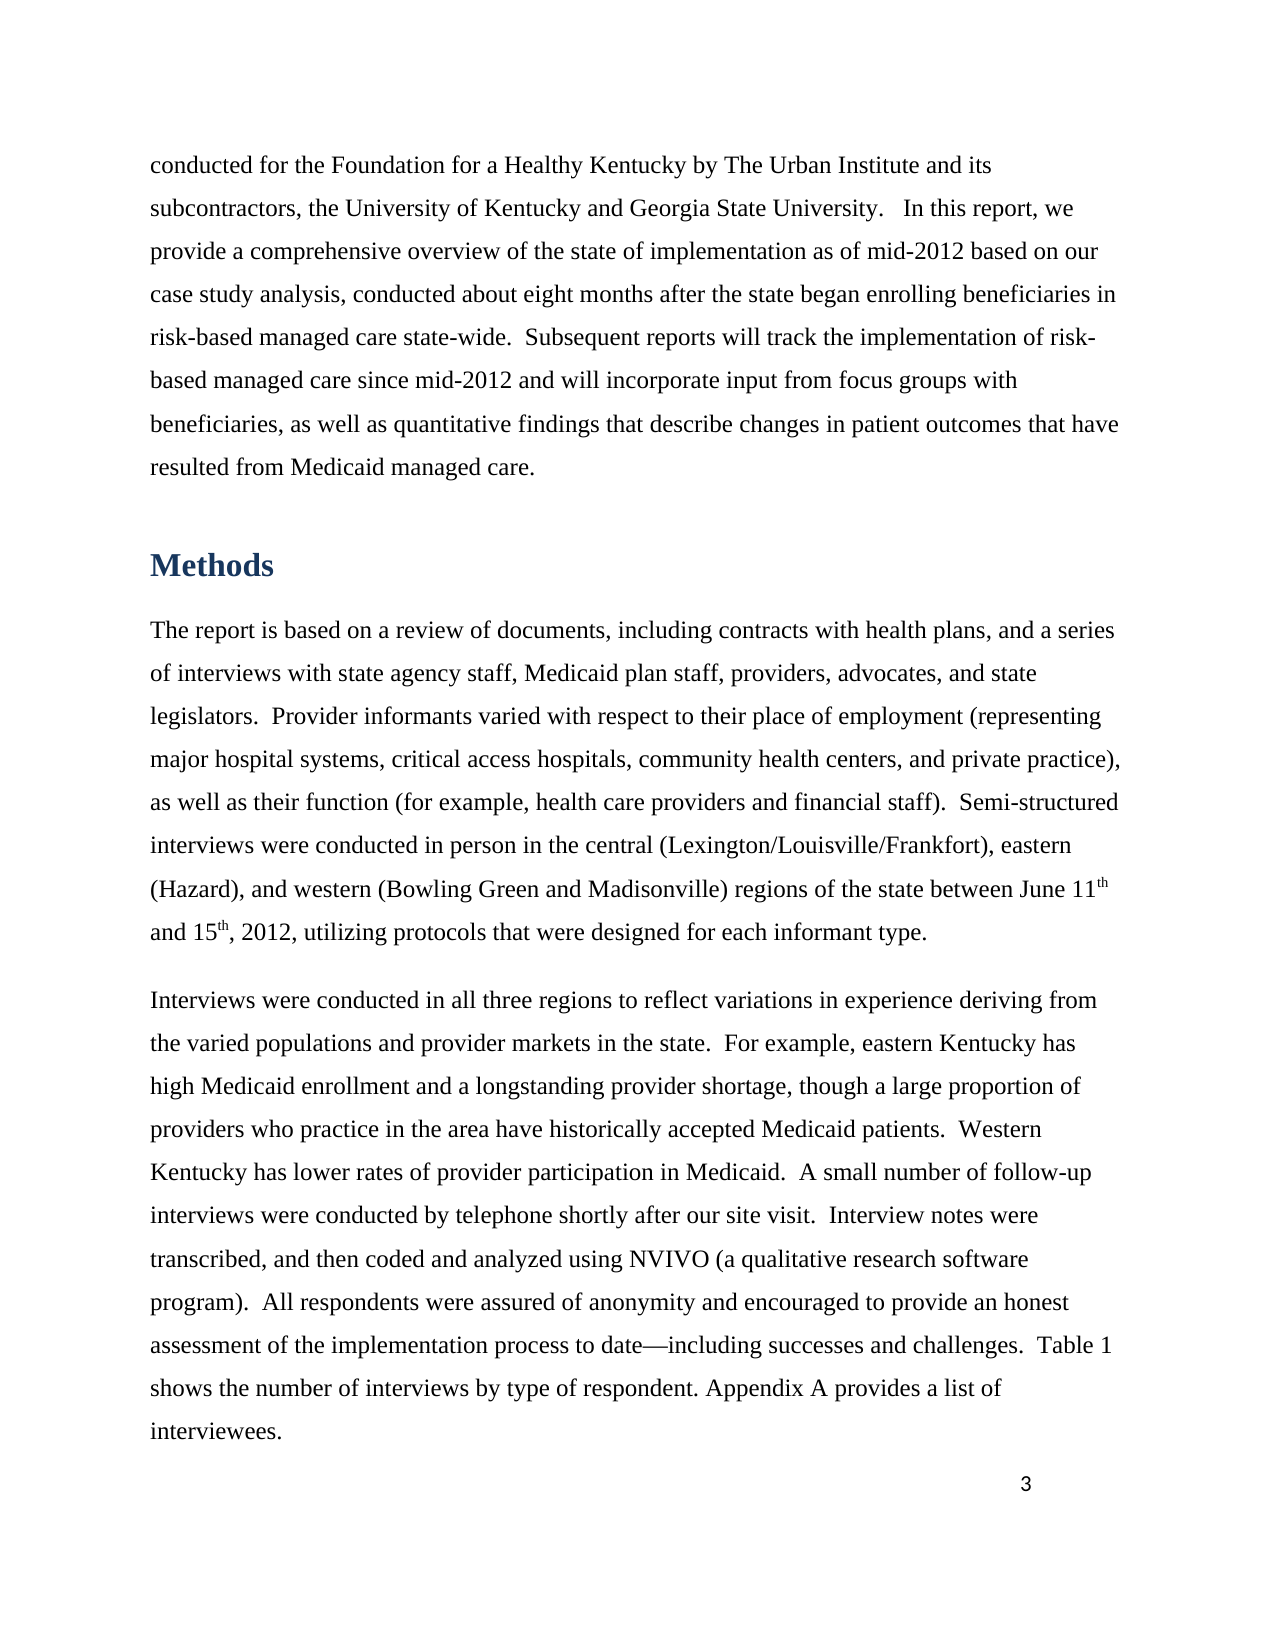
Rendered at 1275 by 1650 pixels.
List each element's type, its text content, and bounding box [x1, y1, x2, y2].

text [150, 150, 1125, 481]
text The report is based on a review of documents, including contracts with health plans, and a series of interviews with state agency staff, Medicaid plan staff, providers, advocates, and state legislators. Provider informants varied with respect to their place of employment (representing major hospital systems, critical access hospitals, community health centers, and private practice), as well as their function (for example, health care providers and financial staff). Semi-structured interviews were conducted in person in the central (Lexington/Louisville/Frankfort), eastern (Hazard), and western (Bowling Green and Madisonville) regions of the state between June 11th and 15th, 2012, utilizing protocols that were designed for each informant type. [150, 615, 1125, 946]
text Interviews were conducted in all three regions to reflect variations in experience deriving from the varied populations and provider markets in the state. For example, eastern Kentucky has high Medicaid enrollment and a longstanding provider shortage, though a large proportion of providers who practice in the area have historically accepted Medicaid patients. Western Kentucky has lower rates of provider participation in Medicaid. A small number of follow-up interviews were conducted by telephone shortly after our site visit. Interview notes were transcribed, and then coded and analyzed using NVIVO (a qualitative research software program). All respondents were assured of anonymity and encouraged to provide an honest assessment of the implementation process to date—including successes and challenges. Table 1 shows the number of interviews by type of respondent. Appendix A provides a list of interviewees. [150, 985, 1125, 1445]
text Methods [150, 545, 1125, 583]
